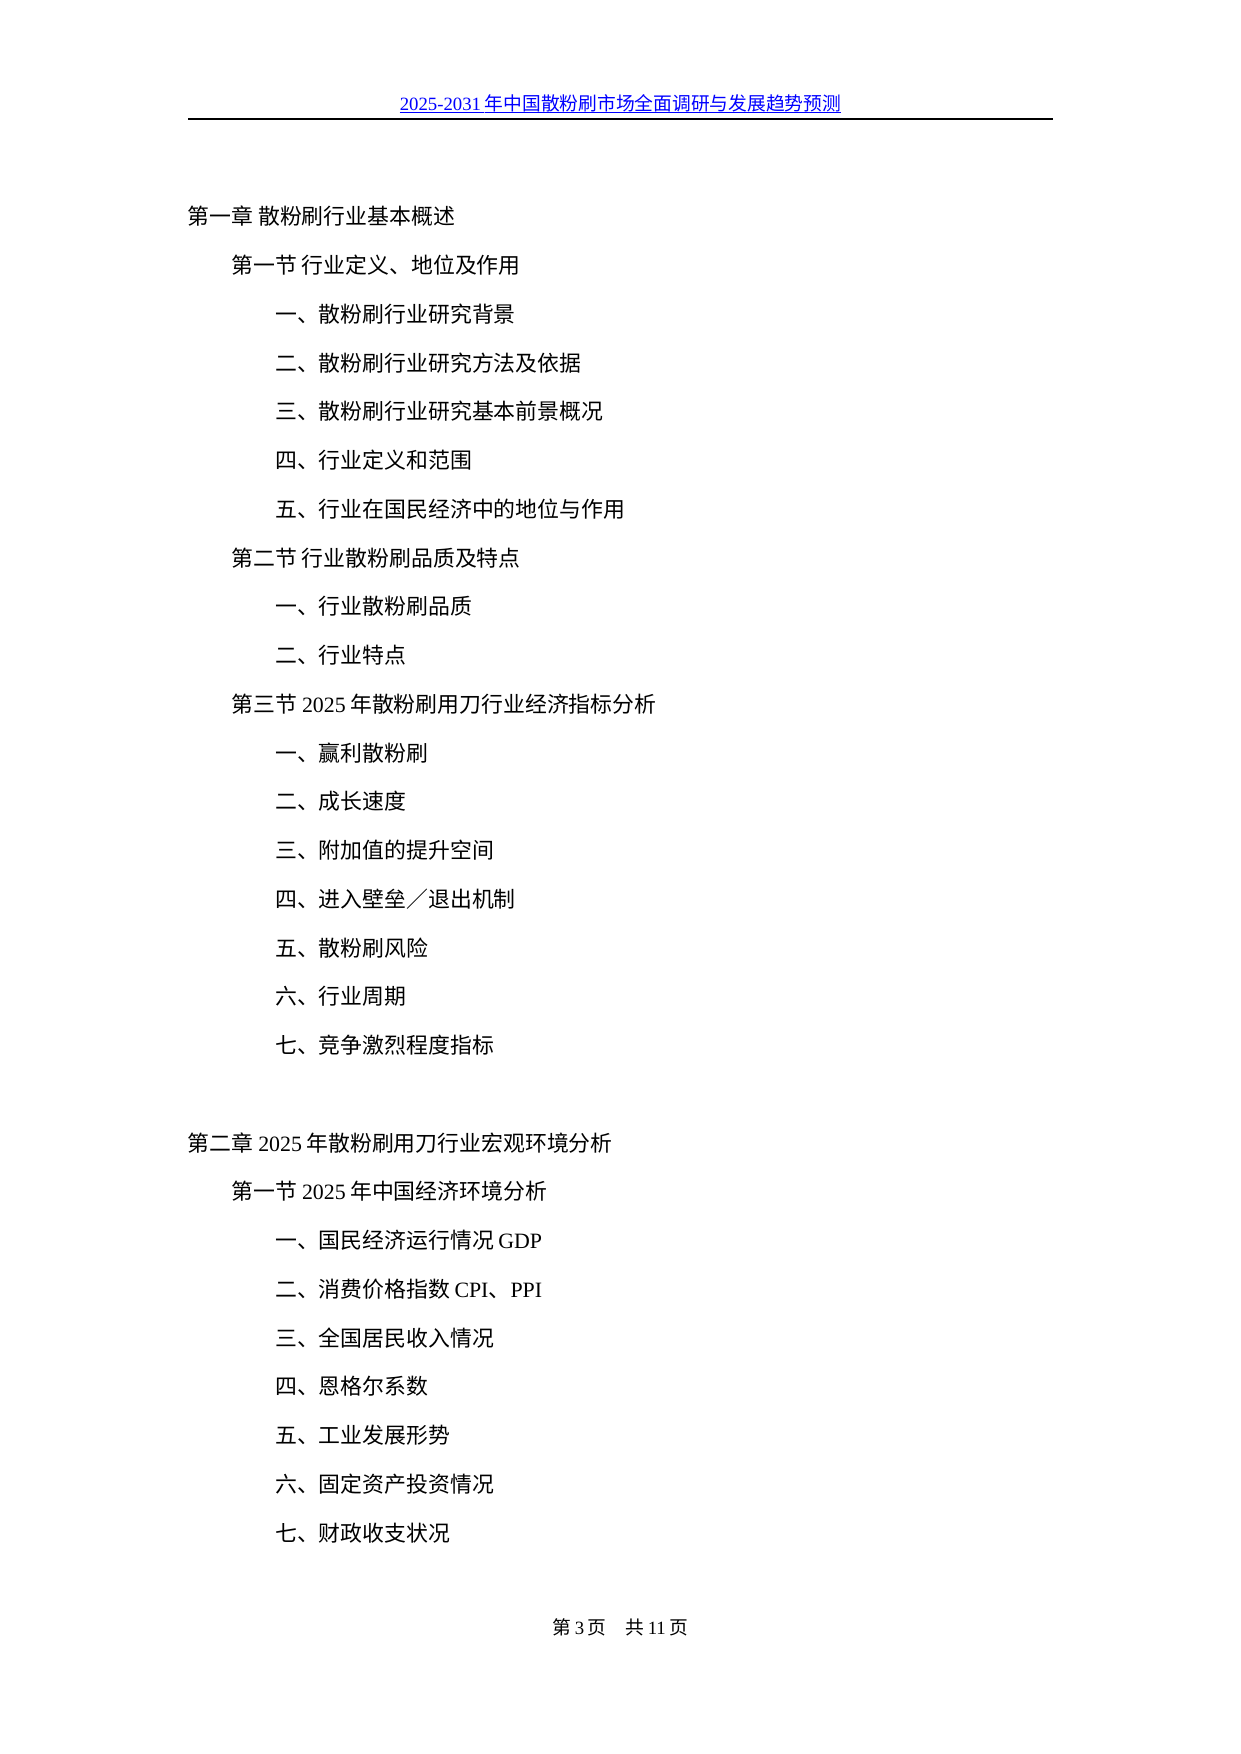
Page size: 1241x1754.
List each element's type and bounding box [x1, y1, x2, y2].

text [187, 150, 1053, 1548]
